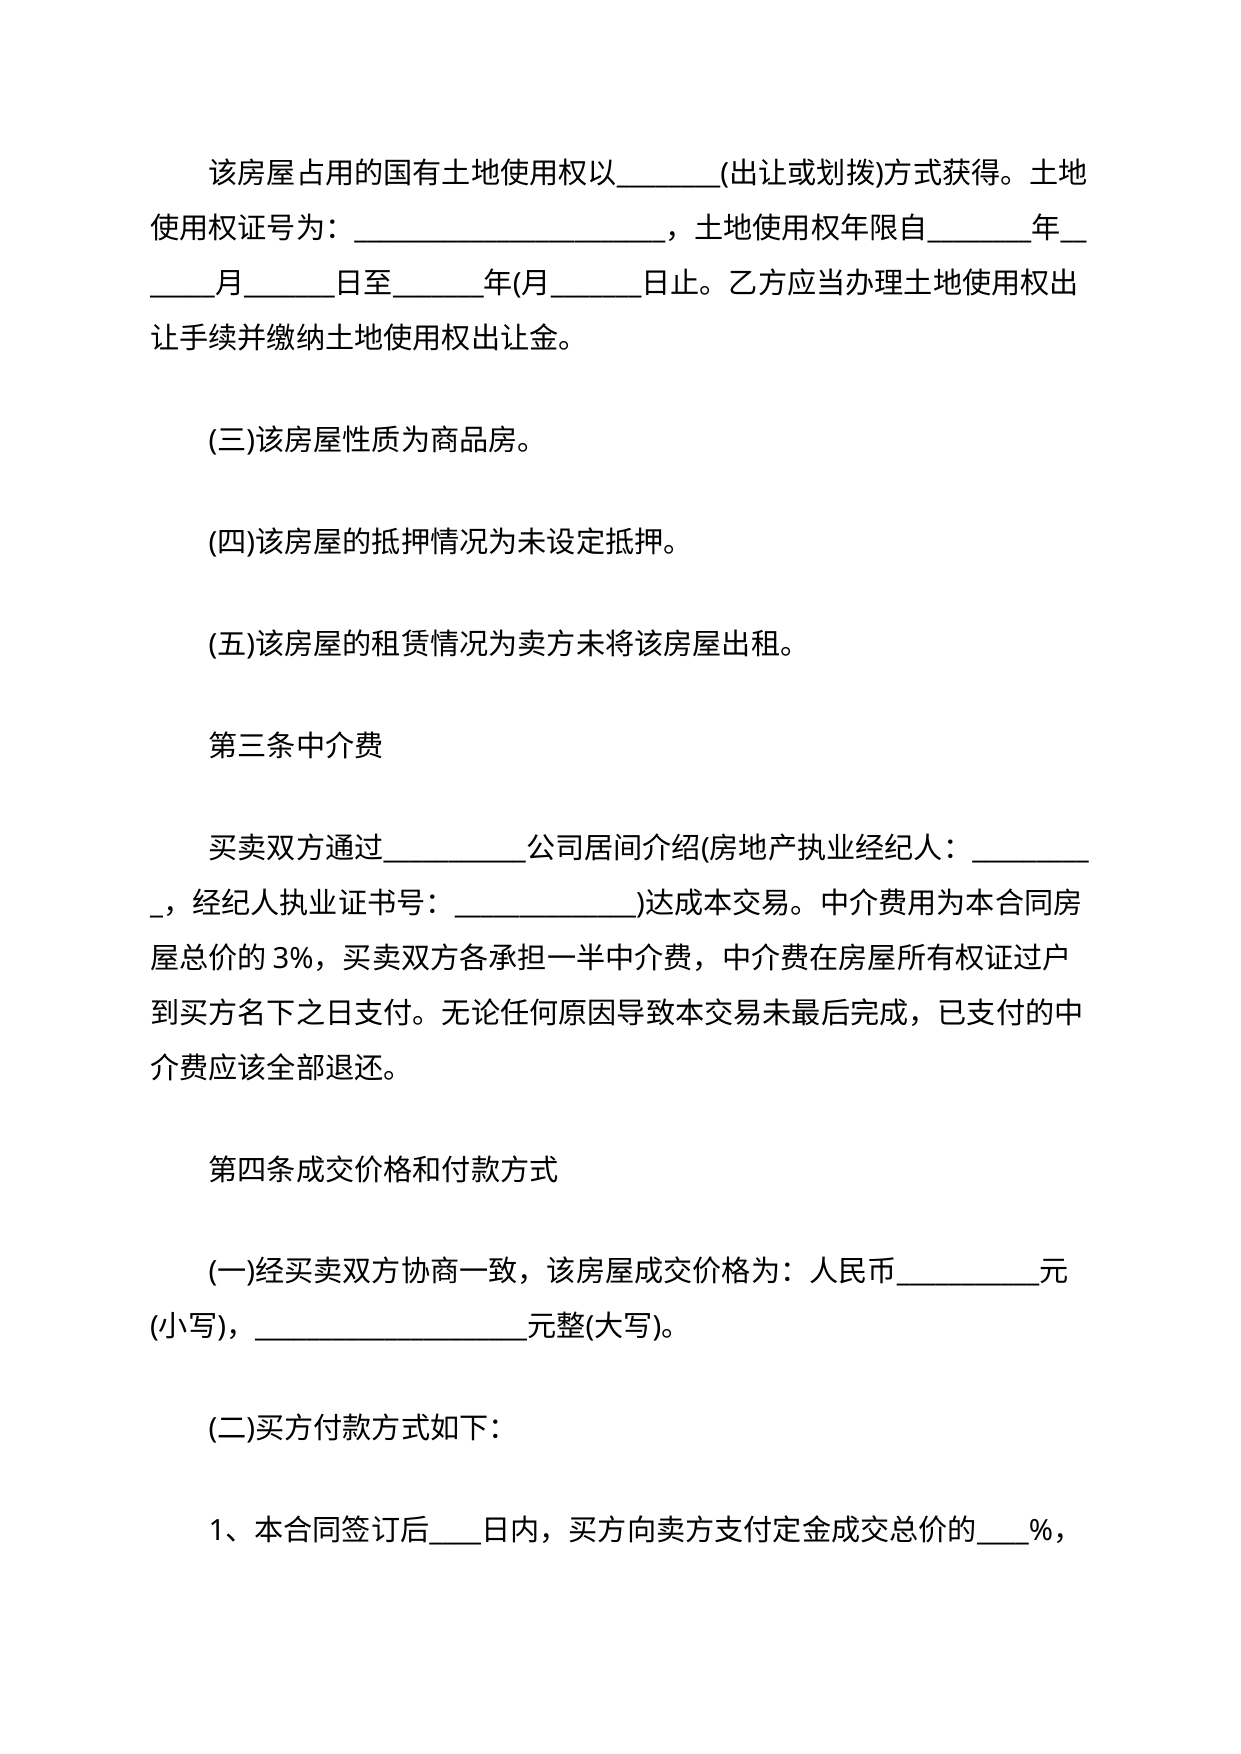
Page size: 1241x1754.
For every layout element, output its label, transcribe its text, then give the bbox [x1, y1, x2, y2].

text (二)买方付款方式如下： [150, 1405, 1090, 1447]
text (三)该房屋性质为商品房。 [150, 417, 1090, 459]
text (一)经买卖双方协商一致，该房屋成交价格为：人民币___________元(小写)，_____________________元整(大写)。 [150, 1248, 1090, 1345]
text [150, 1507, 1090, 1549]
text 第四条成交价格和付款方式 [150, 1146, 1090, 1188]
text 买卖双方通过___________公司居间介绍(房地产执业经纪人：__________，经纪人执业证书号：______________)达成本交易。中介费用为本合同房屋总价的3%，买卖双方各承担一半中介费，中介费在房屋所有权证过户到买方名下之日支付。无论任何原因导致本交易未最后完成，已支付的中介费应该全部退还。 [150, 824, 1090, 1087]
text 该房屋占用的国有土地使用权以________(出让或划拨)方式获得。土地使用权证号为：________________________，土地使用权年限自________年_______月_______日至_______年(月_______日止。乙方应当办理土地使用权出让手续并缴纳土地使用权出让金。 [150, 150, 1090, 357]
text (四)该房屋的抵押情况为未设定抵押。 [150, 519, 1090, 561]
text 第三条中介费 [150, 723, 1090, 765]
text (五)该房屋的租赁情况为卖方未将该房屋出租。 [150, 621, 1090, 663]
